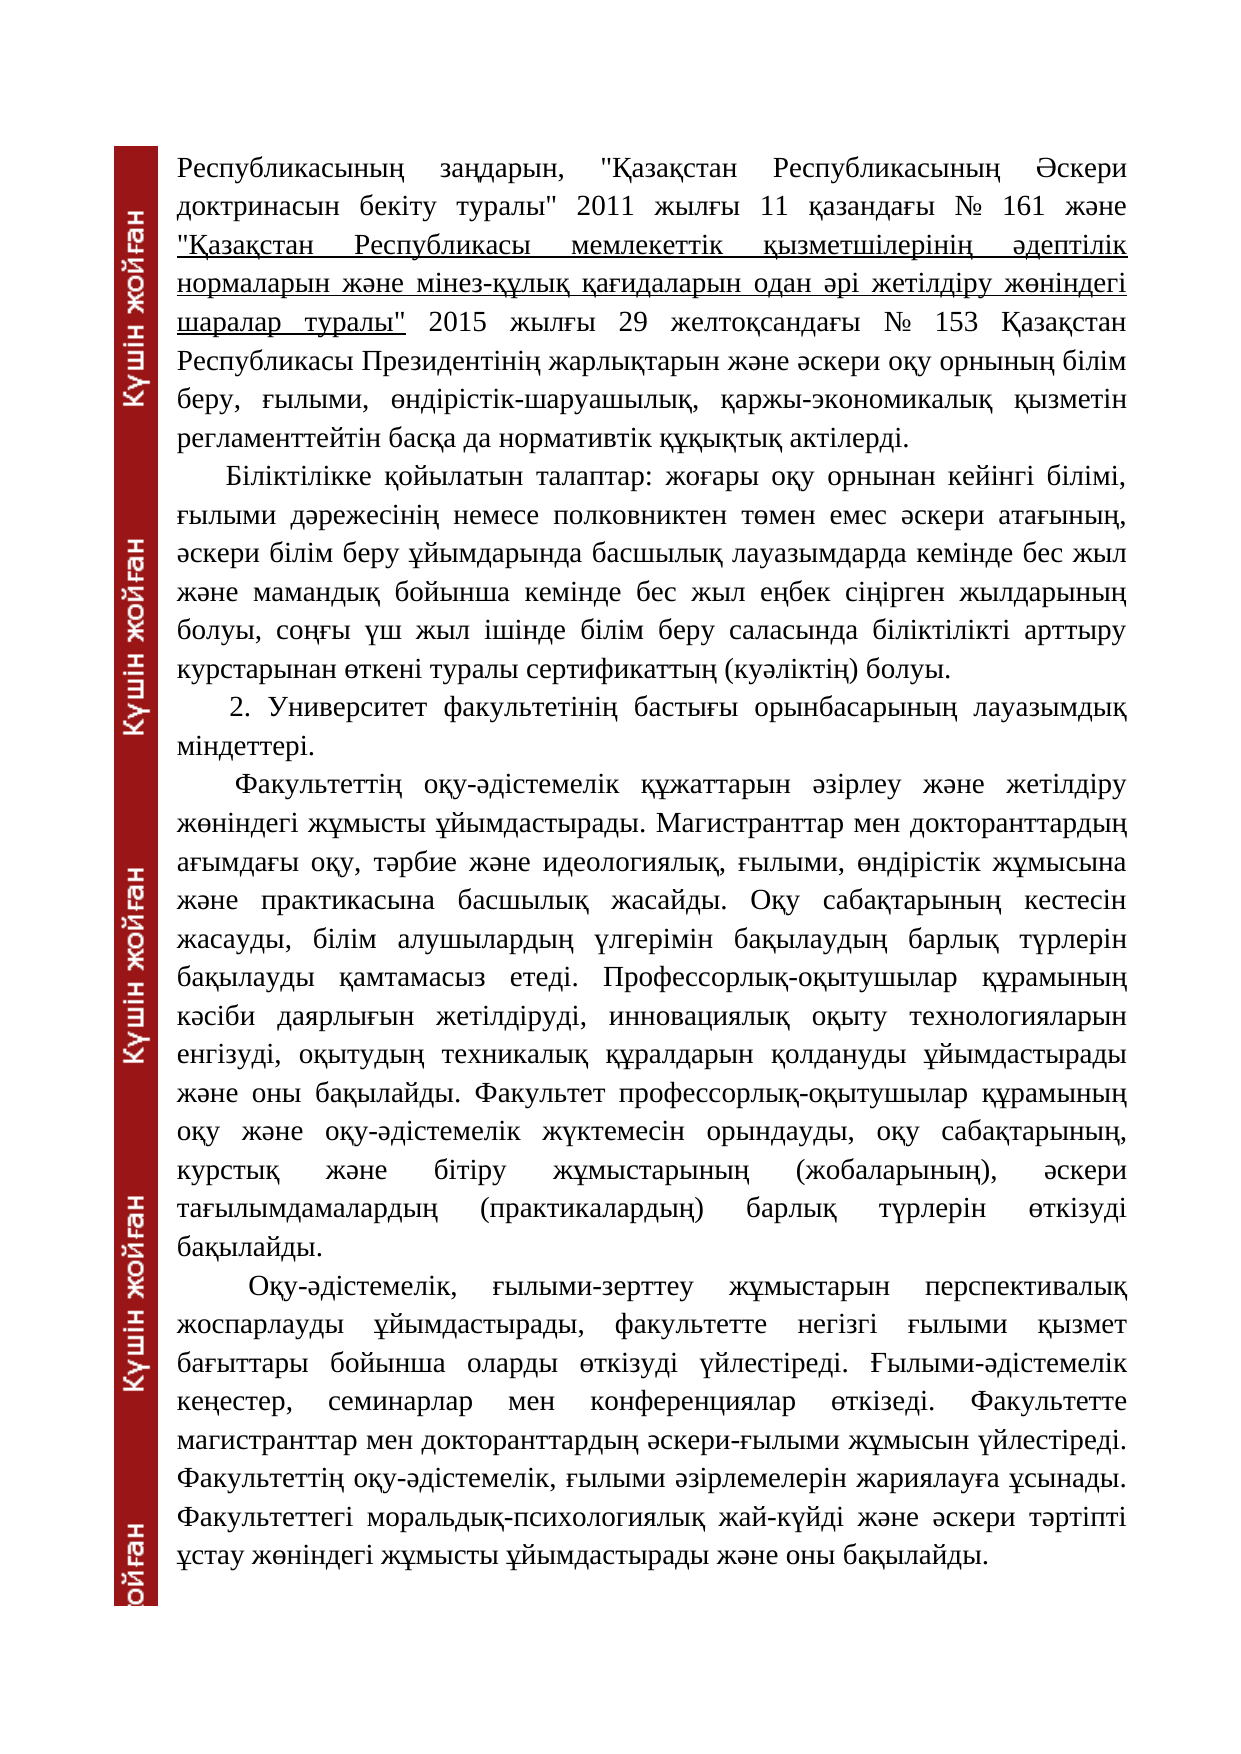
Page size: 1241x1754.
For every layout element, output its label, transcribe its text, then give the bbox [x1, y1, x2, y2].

text Біліктілікке қойылатын талаптар: жоғары оқу орнынан кейінгі білімі, ғылыми дәрежесінің немесе полковниктен төмен емес әскери атағының, әскери білім беру ұйымдарында басшылық лауазымдарда кемінде бес жыл және мамандық бойынша кемінде бес жыл еңбек сіңірген жылдарының болуы, соңғы үш жыл ішінде білім беру саласында біліктілікті арттыру курстарынан өткені туралы сертификаттың (куәліктің) болуы. [112, 458, 1128, 684]
picture [114, 1263, 158, 1268]
picture [114, 146, 158, 150]
picture [114, 1571, 158, 1606]
picture [114, 453, 158, 458]
text 2. Университет факультетінің бастығы орынбасарының лауазымдық міндеттері. [112, 689, 1128, 762]
picture [114, 762, 158, 767]
text Оқу-әдістемелік, ғылыми-зерттеу жұмыстарын перспективалық жоспарлауды ұйымдастырады, факультетте негізгі ғылыми қызмет бағыттары бойынша оларды өткізуді үйлестіреді. Ғылыми-әдістемелік кеңестер, семинарлар мен конференциялар өткізеді. Факультетте магистранттар мен докторанттардың әскери-ғылыми жұмысын үйлестіреді. Факультеттің оқу-әдістемелік, ғылыми әзірлемелерін жариялауға ұсынады. Факультеттегі моральдық-психологиялық жай-күйді және әскери тәртіпті ұстау жөніндегі жұмысты ұйымдастырады және оны бақылайды. [112, 1268, 1128, 1571]
picture [114, 684, 158, 689]
text Факультеттің оқу-әдістемелік құжаттарын әзірлеу және жетілдіру жөніндегі жұмысты ұйымдастырады. Магистранттар мен докторанттардың ағымдағы оқу, тәрбие және идеологиялық, ғылыми, өндірістік жұмысына және практикасына басшылық жасайды. Оқу сабақтарының кестесін жасауды, білім алушылардың үлгерімін бақылаудың барлық түрлерін бақылауды қамтамасыз етеді. Профессорлық-оқытушылар құрамының кәсіби даярлығын жетілдіруді, инновациялық оқыту технологияларын енгізуді, оқытудың техникалық құралдарын қолдануды ұйымдастырады және оны бақылайды. Факультет профессорлық-оқытушылар құрамының оқу және оқу-әдістемелік жүктемесін орындауды, оқу сабақтарының, курстық және бітіру жұмыстарының (жобаларының), әскери тағылымдамалардың (практикалардың) барлық түрлерін өткізуді бақылайды. [112, 767, 1128, 1263]
